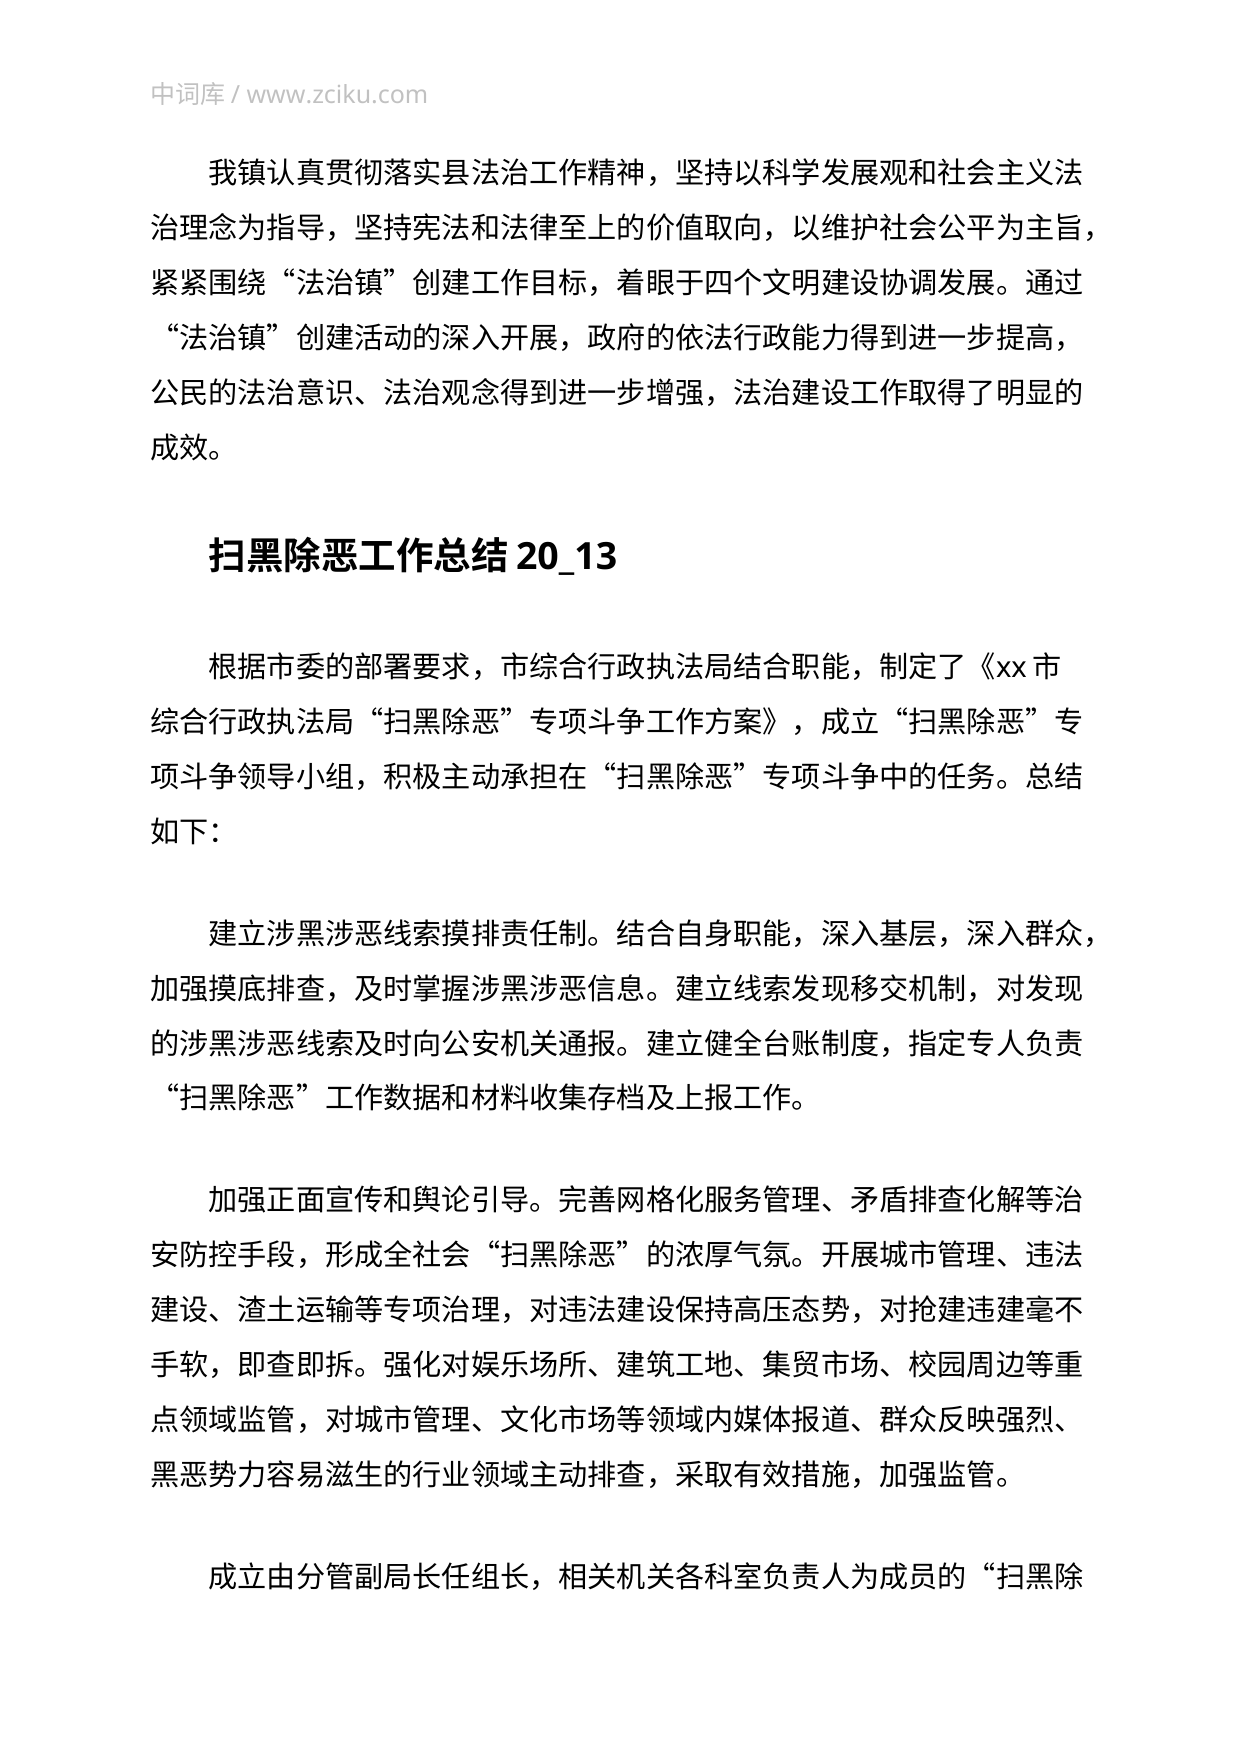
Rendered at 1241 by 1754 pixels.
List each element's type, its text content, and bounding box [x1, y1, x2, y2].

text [150, 1553, 1090, 1595]
text 建立涉黑涉恶线索摸排责任制。结合自身职能，深入基层，深入群众，加强摸底排查，及时掌握涉黑涉恶信息。建立线索发现移交机制，对发现的涉黑涉恶线索及时向公安机关通报。建立健全台账制度，指定专人负责“扫黑除恶”工作数据和材料收集存档及上报工作。 [150, 910, 1090, 1117]
text 根据市委的部署要求，市综合行政执法局结合职能，制定了《xx市综合行政执法局“扫黑除恶”专项斗争工作方案》，成立“扫黑除恶”专项斗争领导小组，积极主动承担在“扫黑除恶”专项斗争中的任务。总结如下： [150, 644, 1090, 851]
text 加强正面宣传和舆论引导。完善网格化服务管理、矛盾排查化解等治安防控手段，形成全社会“扫黑除恶”的浓厚气氛。开展城市管理、违法建设、渣土运输等专项治理，对违法建设保持高压态势，对抢建违建毫不手软，即查即拆。强化对娱乐场所、建筑工地、集贸市场、校园周边等重点领域监管，对城市管理、文化市场等领域内媒体报道、群众反映强烈、黑恶势力容易滋生的行业领域主动排查，采取有效措施，加强监管。 [150, 1177, 1090, 1494]
text 我镇认真贯彻落实县法治工作精神，坚持以科学发展观和社会主义法治理念为指导，坚持宪法和法律至上的价值取向，以维护社会公平为主旨，紧紧围绕“法治镇”创建工作目标，着眼于四个文明建设协调发展。通过“法治镇”创建活动的深入开展，政府的依法行政能力得到进一步提高，公民的法治意识、法治观念得到进一步增强，法治建设工作取得了明显的成效。 [150, 150, 1090, 467]
text 扫黑除恶工作总结20_13 [150, 526, 1090, 581]
